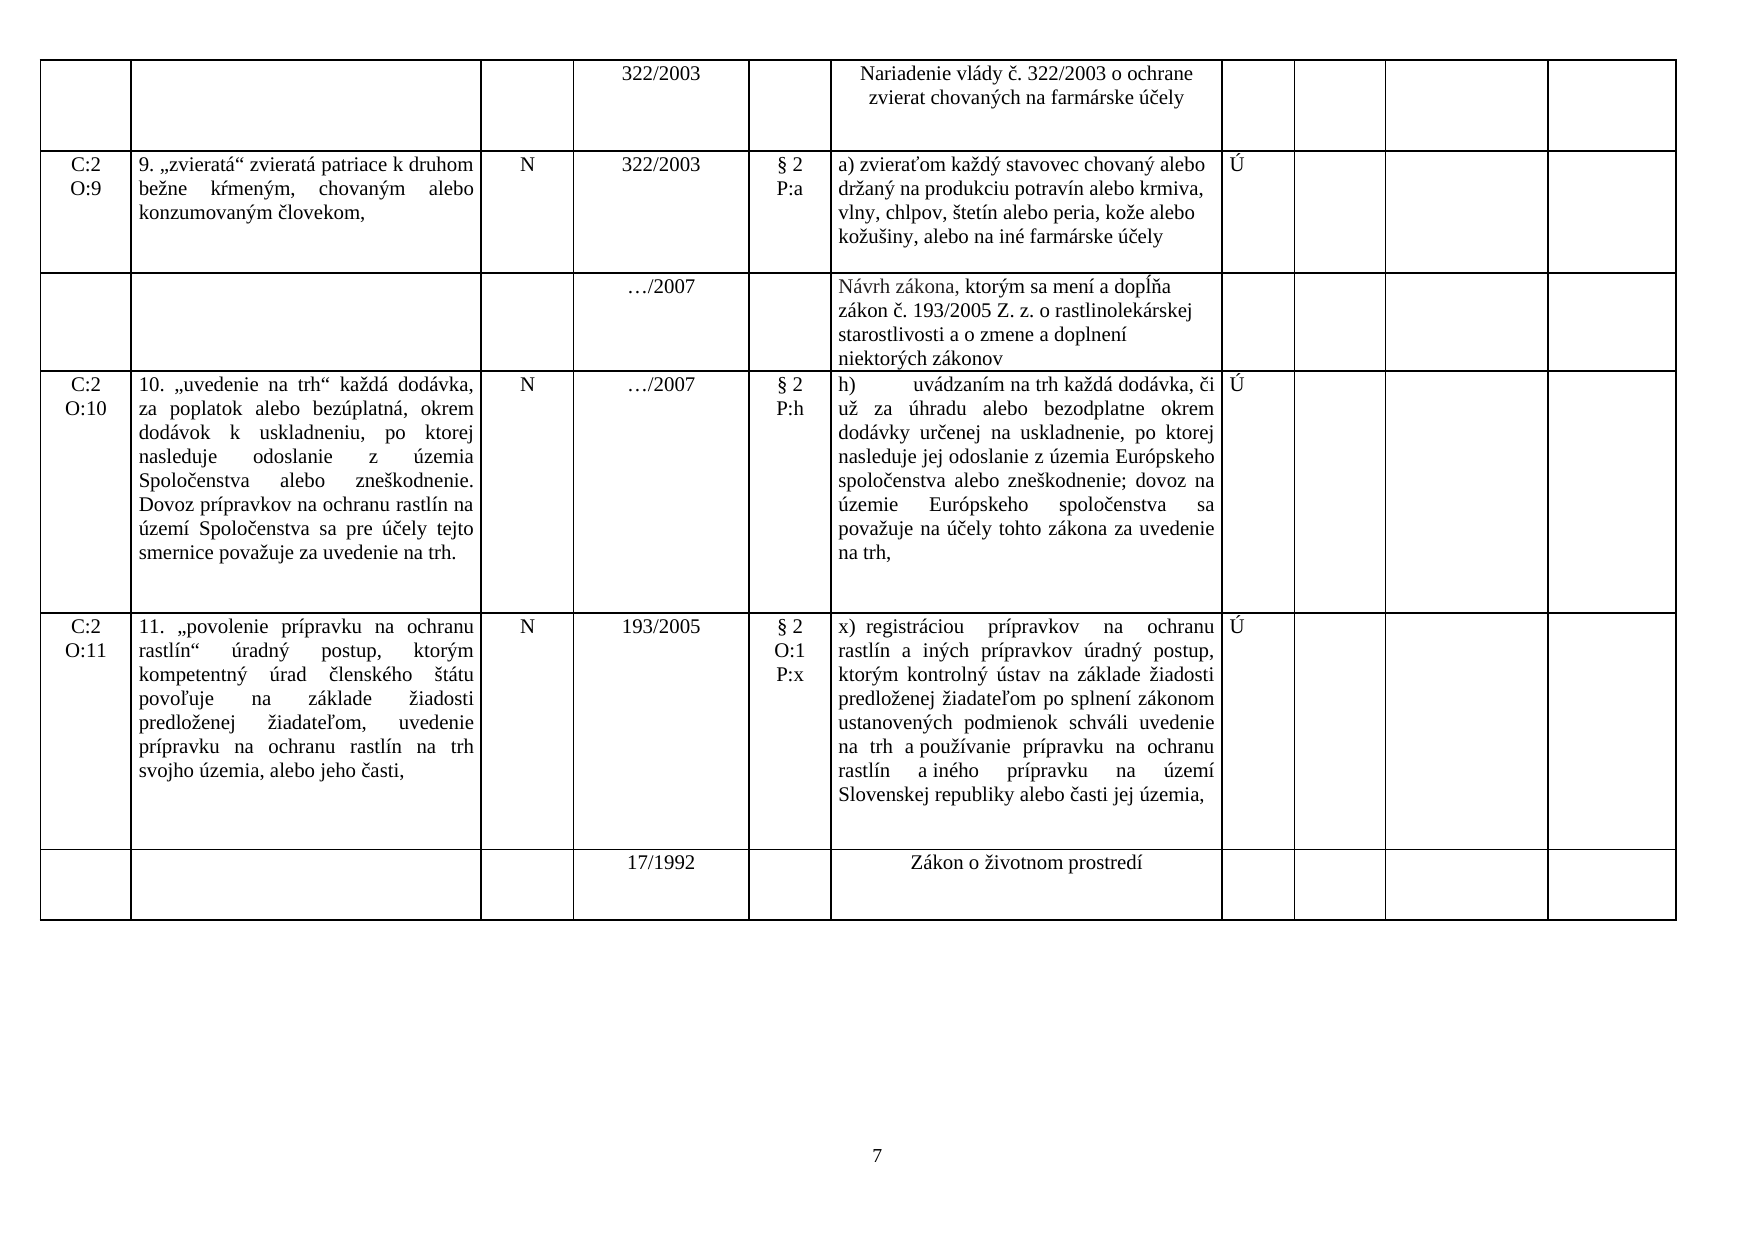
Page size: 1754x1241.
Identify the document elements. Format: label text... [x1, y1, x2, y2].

table_cell C:2 O:11 [41, 614, 130, 848]
table_cell …/2007 [574, 372, 748, 612]
table_cell x) registráciou prípravkov na ochranu rastlín a iných prípravkov úradný postup, ktorým kontrolný ústav na základe žiadosti predloženej žiadateľom po splnení zákonom ustanovených podmienok schváli uvedenie na trh a používanie prípravku na ochranu rastlín a iného prípravku na území Slovenskej republiky alebo časti jej územia, [832, 614, 1221, 848]
table_cell [1223, 850, 1294, 919]
table_cell 9. „zvieratá“ zvieratá patriace k druhom bežne kŕmeným, chovaným alebo konzumovaným človekom, [132, 152, 480, 272]
table_cell § 2 O:1 P:x [750, 614, 830, 848]
table_cell [482, 61, 573, 150]
table_cell 193/2005 [574, 614, 748, 848]
table_cell a) zvieraťom každý stavovec chovaný alebo držaný na produkciu potravín alebo krmiva, vlny, chlpov, štetín alebo peria, kože alebo kožušiny, alebo na iné farmárske účely [832, 152, 1221, 272]
table_cell [1386, 614, 1547, 848]
table_cell § 2 P:a [750, 152, 830, 272]
table_cell [41, 61, 130, 150]
table_cell [1549, 274, 1675, 370]
table_cell § 2 P:h [750, 372, 830, 612]
table_cell [1386, 372, 1547, 612]
table_cell [1549, 372, 1675, 612]
table_cell Návrh zákona, ktorým sa mení a dopĺňa zákon č. 193/2005 Z. z. o rastlinolekárskej starostlivosti a o zmene a doplnení niektorých zákonov [832, 274, 1221, 370]
table_cell 17/1992 [574, 850, 748, 919]
table_cell Ú [1223, 372, 1294, 612]
table_cell 322/2003 [574, 61, 748, 150]
table_cell [41, 850, 130, 919]
table_cell [750, 850, 830, 919]
table_cell [1295, 152, 1385, 272]
table_cell N [482, 152, 573, 272]
table_cell N [482, 372, 573, 612]
table_cell [482, 274, 573, 370]
table_cell [1386, 61, 1547, 150]
table_cell [482, 850, 573, 919]
table_cell C:2 O:9 [41, 152, 130, 272]
table_cell [1386, 152, 1547, 272]
table_cell [132, 274, 480, 370]
table_cell C:2 O:10 [41, 372, 130, 612]
table_cell N [482, 614, 573, 848]
table_cell [1295, 614, 1385, 848]
table_cell [750, 61, 830, 150]
table_cell [1549, 850, 1675, 919]
table_cell [1295, 372, 1385, 612]
table_cell [750, 274, 830, 370]
table_cell [1386, 850, 1547, 919]
table_cell [1295, 274, 1385, 370]
table_cell [1295, 61, 1385, 150]
table_cell 322/2003 [574, 152, 748, 272]
table_cell [1549, 152, 1675, 272]
table_cell uvádzaním na trh každá dodávka, či už za úhradu alebo bezodplatne okrem dodávky určenej na uskladnenie, po ktorej nasleduje jej odoslanie z územia Európskeho spoločenstva alebo zneškodnenie; dovoz na územie Európskeho spoločenstva sa považuje na účely tohto zákona za uvedenie na trh, [832, 372, 1221, 612]
table_cell [1295, 850, 1385, 919]
table_cell Ú [1223, 614, 1294, 848]
table_cell …/2007 [574, 274, 748, 370]
table_cell [1223, 274, 1294, 370]
table_cell Nariadenie vlády č. 322/2003 o ochrane zvierat chovaných na farmárske účely [832, 61, 1221, 150]
table_cell 10. „uvedenie na trh“ každá dodávka, za poplatok alebo bezúplatná, okrem dodávok k uskladneniu, po ktorej nasleduje odoslanie z územia Spoločenstva alebo zneškodnenie. Dovoz prípravkov na ochranu rastlín na území Spoločenstva sa pre účely tejto smernice považuje za uvedenie na trh. [132, 372, 480, 612]
table_cell [132, 850, 480, 919]
table_cell [41, 274, 130, 370]
table_cell [132, 61, 480, 150]
table_cell 11. „povolenie prípravku na ochranu rastlín“ úradný postup, ktorým kompetentný úrad členského štátu povoľuje na základe žiadosti predloženej žiadateľom, uvedenie prípravku na ochranu rastlín na trh svojho územia, alebo jeho časti, [132, 614, 480, 848]
table_cell Ú [1223, 152, 1294, 272]
table_cell Zákon o životnom prostredí [832, 850, 1221, 919]
table_cell [1223, 61, 1294, 150]
table_cell [1549, 614, 1675, 848]
table_cell [1386, 274, 1547, 370]
table_cell [1549, 61, 1675, 150]
